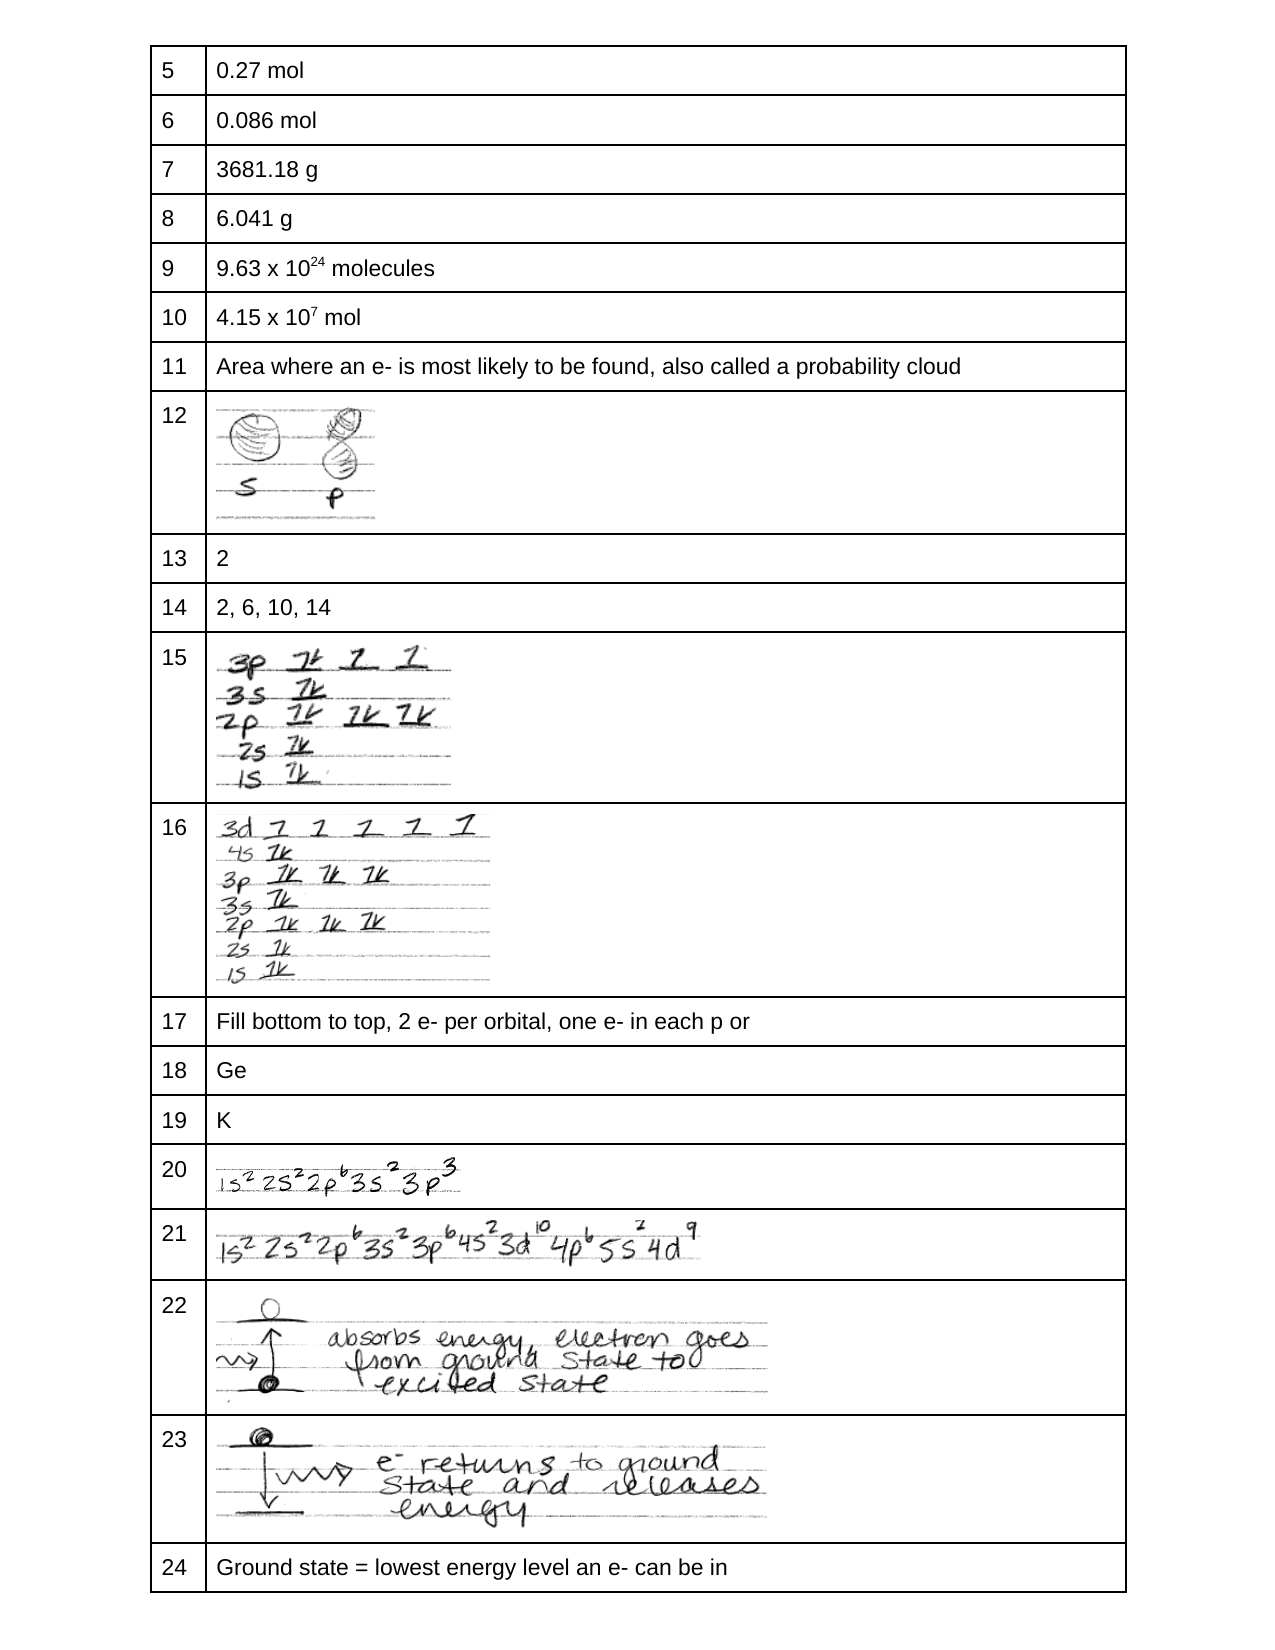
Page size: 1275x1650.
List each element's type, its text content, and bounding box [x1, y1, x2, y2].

table_cell 17 [152, 998, 205, 1045]
table_cell 19 [152, 1096, 205, 1143]
table_cell 20 [152, 1145, 205, 1208]
table_cell [207, 1416, 1125, 1542]
picture [216, 814, 491, 986]
picture [216, 1220, 702, 1269]
table_cell 7 [152, 146, 205, 193]
table_cell 13 [152, 535, 205, 582]
table_cell [207, 1145, 1125, 1208]
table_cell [207, 1544, 1125, 1591]
picture [216, 1426, 767, 1532]
table_cell 6.041 g [207, 195, 1125, 242]
table_cell 21 [152, 1210, 205, 1279]
table_cell [207, 1210, 1125, 1279]
table_cell Area where an e- is most likely to be found, also called a probability cloud [207, 343, 1125, 390]
table_cell 2, 6, 10, 14 [207, 584, 1125, 631]
table_cell 9.63 x 1024 molecules [207, 244, 1125, 291]
table_cell K [207, 1096, 1125, 1143]
table_cell 8 [152, 195, 205, 242]
table_cell 24 [152, 1544, 205, 1591]
table_cell 0.27 mol [207, 47, 1125, 94]
picture [216, 1291, 768, 1404]
table_cell 0.086 mol [207, 96, 1125, 143]
picture [216, 402, 375, 523]
picture [216, 643, 452, 792]
table_cell 5 [152, 47, 205, 94]
table_cell Ge [207, 1047, 1125, 1094]
table_cell 2 [207, 535, 1125, 582]
table_cell 10 [152, 293, 205, 341]
table_cell 11 [152, 343, 205, 390]
table_cell 15 [152, 633, 205, 802]
picture [216, 1155, 461, 1198]
table_cell Fill bottom to top, 2 e- per orbital, one e- in each p or [207, 998, 1125, 1045]
table_cell 23 [152, 1416, 205, 1542]
table_cell 22 [152, 1281, 205, 1414]
table_cell 16 [152, 804, 205, 996]
table_cell [207, 392, 1125, 533]
table_cell 4.15 x 107 mol [207, 293, 1125, 341]
table_cell [207, 633, 1125, 802]
table_cell 14 [152, 584, 205, 631]
table_cell 9 [152, 244, 205, 291]
table_cell [207, 804, 1125, 996]
table_cell [207, 1281, 1125, 1414]
table_cell 3681.18 g [207, 146, 1125, 193]
table_cell 12 [152, 392, 205, 533]
table_cell 18 [152, 1047, 205, 1094]
table_cell 6 [152, 96, 205, 143]
